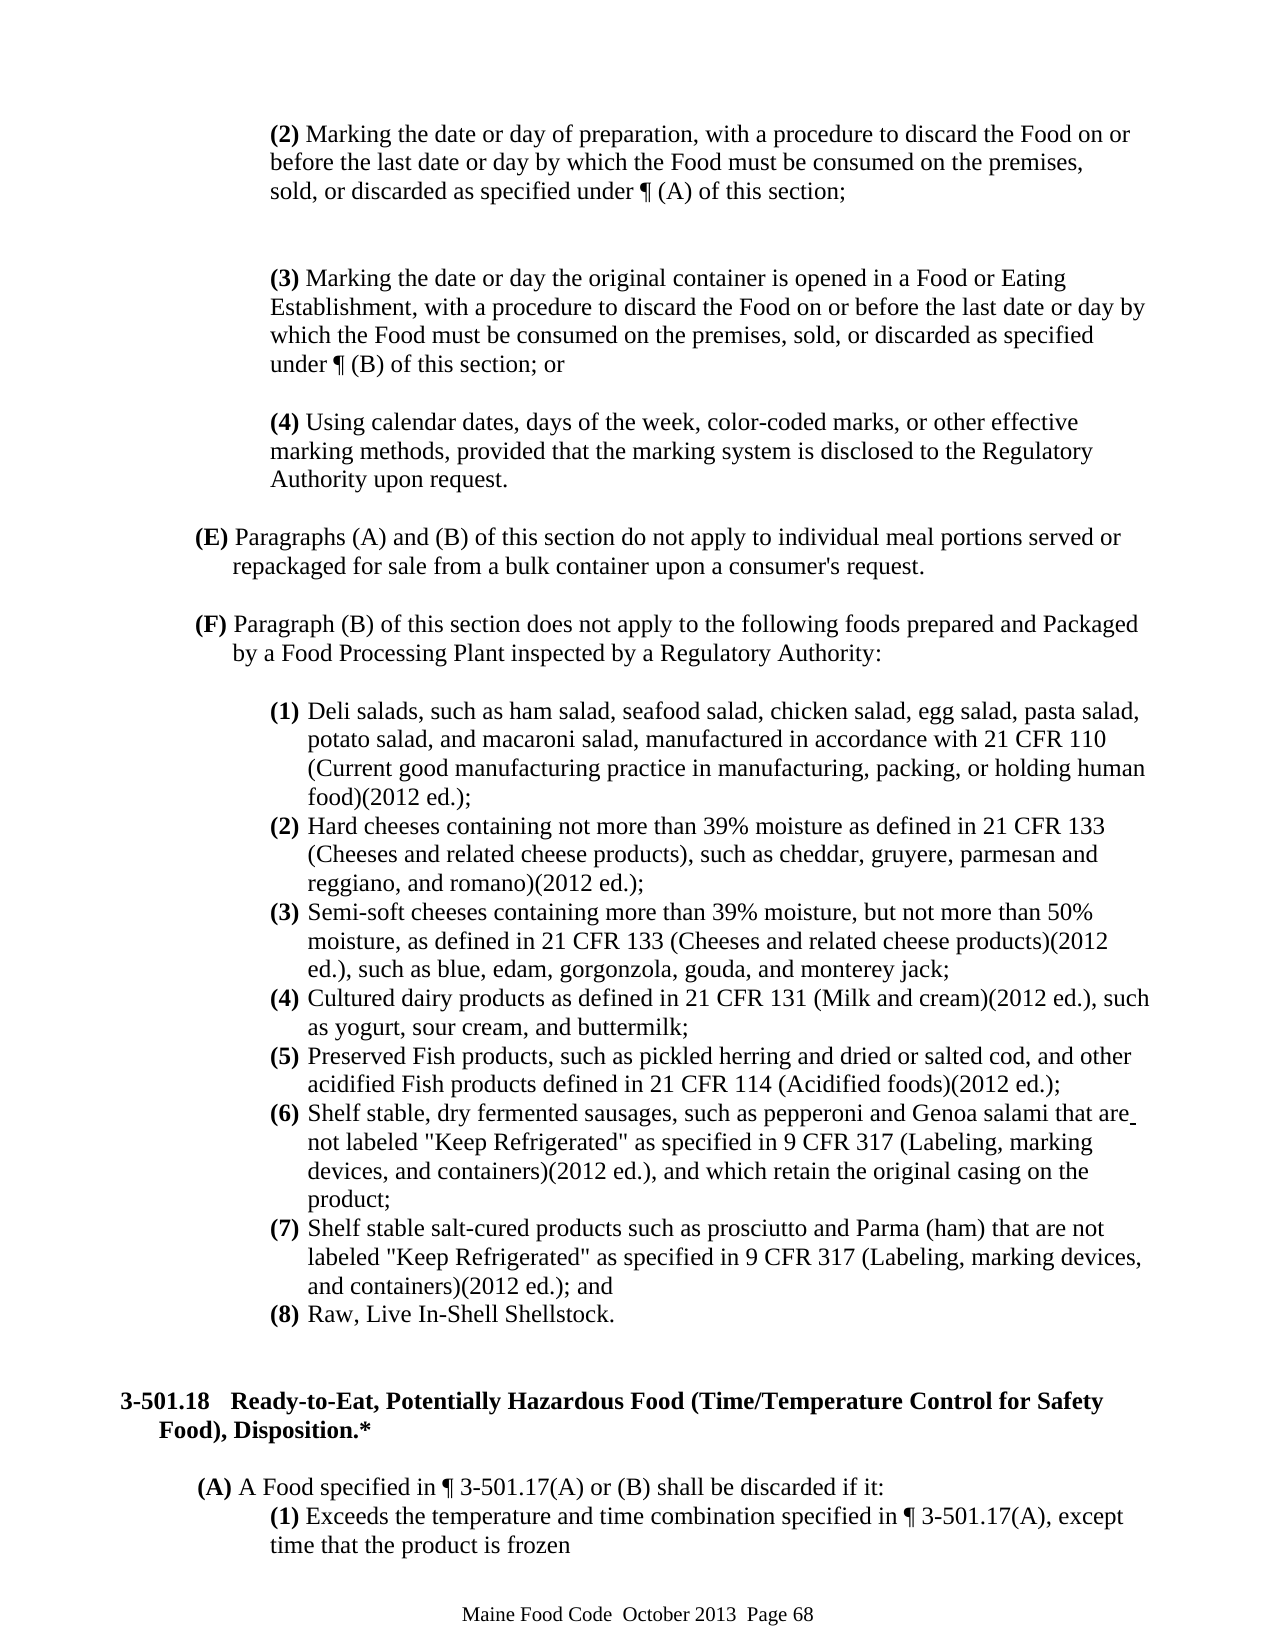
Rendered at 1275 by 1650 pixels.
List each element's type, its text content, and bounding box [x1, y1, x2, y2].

text before the last date or day by which the Food must be consumed on the premises, [270, 147, 1155, 176]
text (F) Paragraph (B) of this section does not apply to the following foods prepared and Packaged by a Food Processing Plant inspected by a Regulatory Authority: [195, 609, 1155, 667]
text (2) Marking the date or day of preparation, with a procedure to discard the Food on or [270, 119, 1155, 147]
list Raw, Live In-Shell Shellstock. [270, 1299, 1155, 1328]
list Semi-soft cheeses containing more than 39% moisture, but not more than 50% moisture, as defined in 21 CFR 133 (Cheeses and related cheese products)(2012 ed.), such as blue, edam, gorgonzola, gouda, and monterey jack; [270, 897, 1155, 983]
text (3) Marking the date or day the original container is opened in a Food or Eating Establishment, with a procedure to discard the Food on or before the last date or day by which the Food must be consumed on the premises, sold, or discarded as specified under ¶ (B) of this section; or [270, 263, 1155, 378]
text (4) Using calendar dates, days of the week, color-coded marks, or other effective marking methods, provided that the marking system is disclosed to the Regulatory Authority upon request. [270, 407, 1155, 493]
text (1) Exceeds the temperature and time combination specified in ¶ 3-501.17(A), except time that the product is frozen [270, 1501, 1155, 1559]
list Shelf stable salt-cured products such as prosciutto and Parma (ham) that are not labeled "Keep Refrigerated" as specified in 9 CFR 317 (Labeling, marking devices, and containers)(2012 ed.); and [270, 1213, 1155, 1299]
subtitle 3-501.18 Ready-to-Eat, Potentially Hazardous Food (Time/Temperature Control for Safety Food), Disposition.* [120, 1386, 1155, 1444]
list Hard cheeses containing not more than 39% moisture as defined in 21 CFR 133 (Cheeses and related cheese products), such as cheddar, gruyere, parmesan and reggiano, and romano)(2012 ed.); [270, 811, 1155, 897]
list Deli salads, such as ham salad, seafood salad, chicken salad, egg salad, pasta salad, potato salad, and macaroni salad, manufactured in accordance with 21 CFR 110 (Current good manufacturing practice in manufacturing, packing, or holding human food)(2012 ed.); [270, 696, 1155, 811]
list Shelf stable, dry fermented sausages, such as pepperoni and Genoa salami that are not labeled "Keep Refrigerated" as specified in 9 CFR 317 (Labeling, marking devices, and containers)(2012 ed.), and which retain the original casing on the product; [270, 1098, 1155, 1213]
list Preserved Fish products, such as pickled herring and dried or salted cod, and other acidified Fish products defined in 21 CFR 114 (Acidified foods)(2012 ed.); [270, 1041, 1155, 1098]
text sold, or discarded as specified under ¶ (A) of this section; [195, 176, 1155, 205]
text (A) A Food specified in ¶ 3-501.17(A) or (B) shall be discarded if it: [195, 1472, 1155, 1501]
list Cultured dairy products as defined in 21 CFR 131 (Milk and cream)(2012 ed.), such as yogurt, sour cream, and buttermilk; [270, 983, 1155, 1041]
text (E) Paragraphs (A) and (B) of this section do not apply to individual meal portions served or repackaged for sale from a bulk container upon a consumer's request. [195, 522, 1155, 580]
